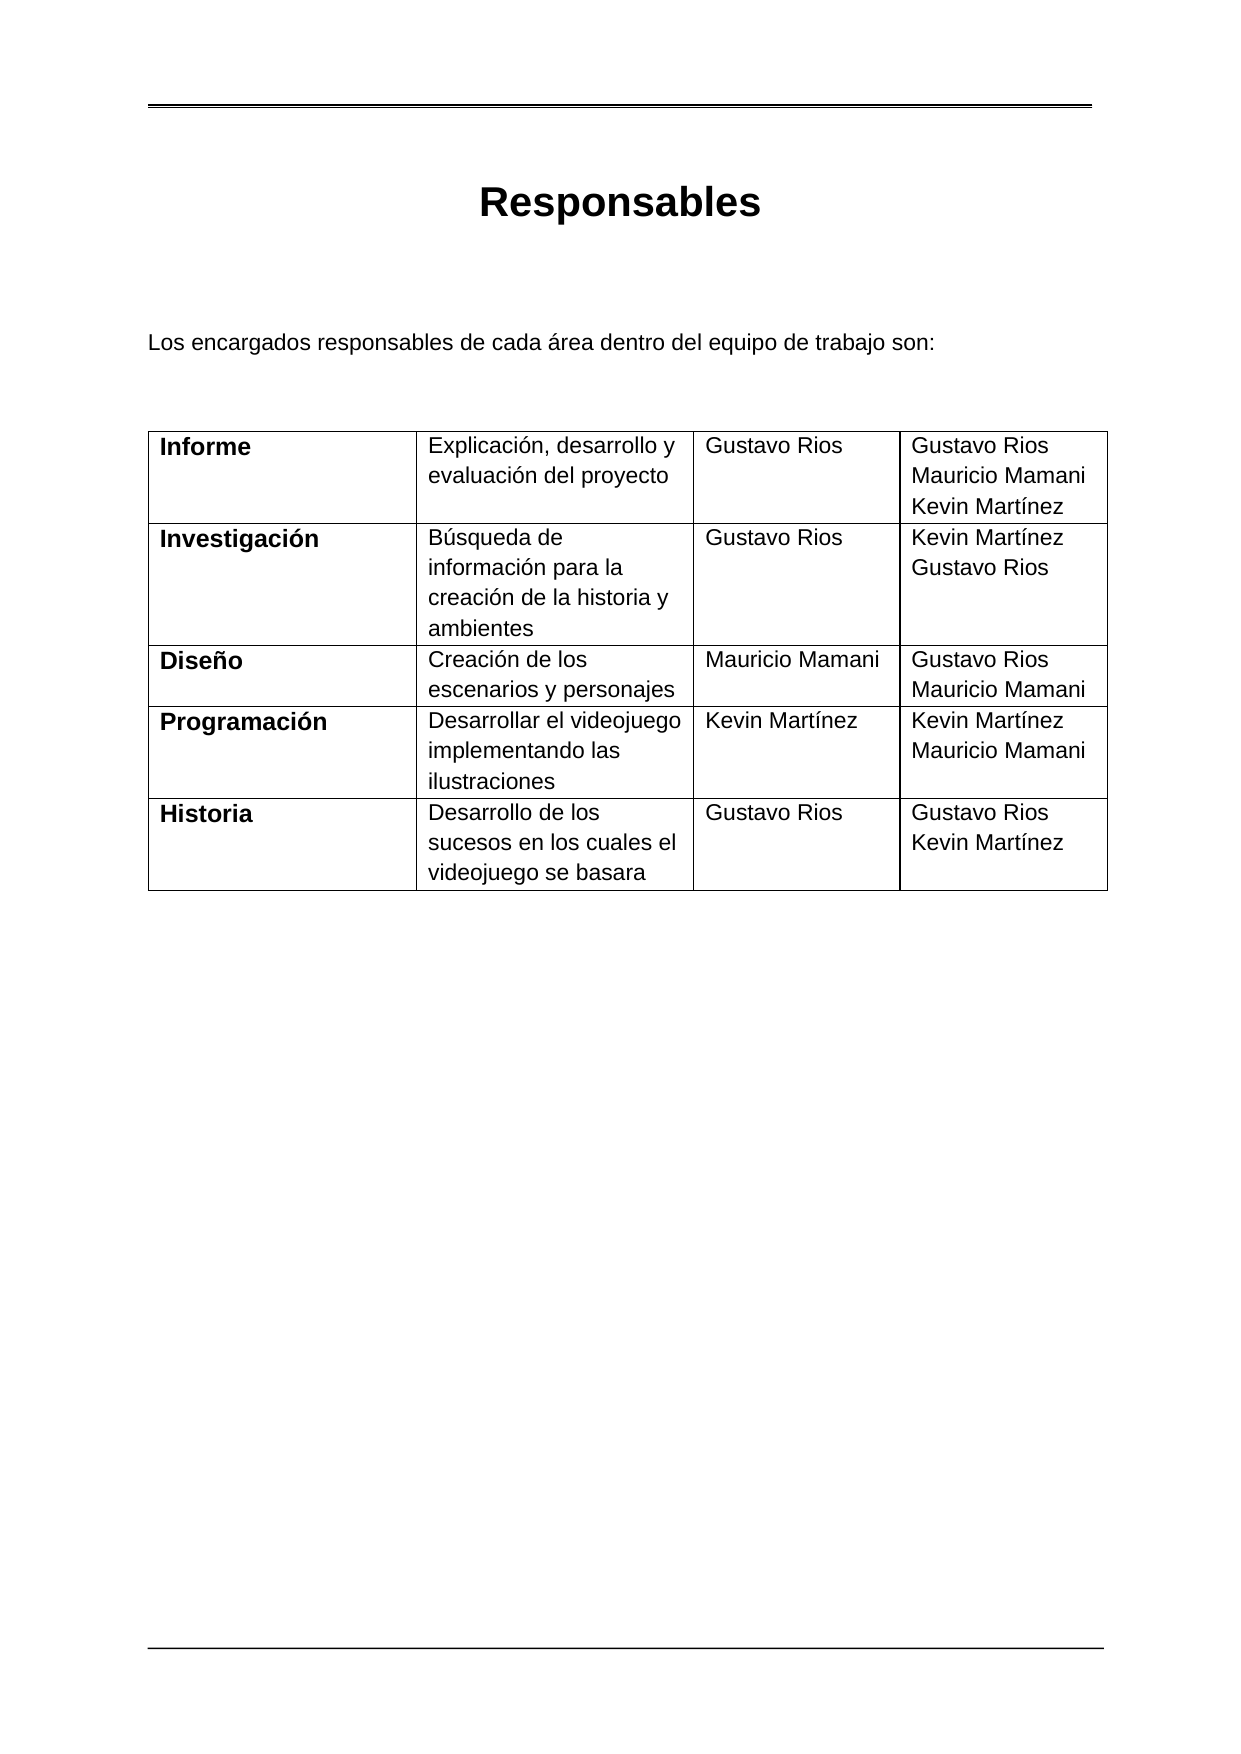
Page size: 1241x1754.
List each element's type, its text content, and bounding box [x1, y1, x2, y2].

table_cell Búsqueda de información para la creación de la historia y ambientes [417, 524, 693, 645]
table_cell Gustavo Rios Mauricio Mamani [901, 646, 1107, 706]
text Los encargados responsables de cada área dentro del equipo de trabajo son: [148, 329, 1092, 355]
table_header Explicación, desarrollo y evaluación del proyecto [417, 432, 693, 523]
table_cell Investigación [149, 524, 416, 645]
table_cell Kevin Martínez Gustavo Rios [901, 524, 1107, 645]
table_cell Gustavo Rios [694, 799, 899, 889]
table_header Gustavo Rios [694, 432, 899, 523]
table_cell Gustavo Rios [694, 524, 899, 645]
table_cell Gustavo Rios Kevin Martínez [901, 799, 1107, 889]
table_cell Programación [149, 707, 416, 798]
table_cell Mauricio Mamani [694, 646, 899, 706]
table_cell Kevin Martínez [694, 707, 899, 798]
table_cell Desarrollar el videojuego implementando las ilustraciones [417, 707, 693, 798]
table_cell Creación de los escenarios y personajes [417, 646, 693, 706]
table_cell Diseño [149, 646, 416, 706]
text Responsables [148, 177, 1092, 225]
table_cell Historia [149, 799, 416, 889]
table_cell Desarrollo de los sucesos en los cuales el videojuego se basara [417, 799, 693, 889]
table_cell Kevin Martínez Mauricio Mamani [901, 707, 1107, 798]
table_header Gustavo Rios Mauricio Mamani Kevin Martínez [901, 432, 1107, 523]
table_header Informe [149, 432, 416, 523]
